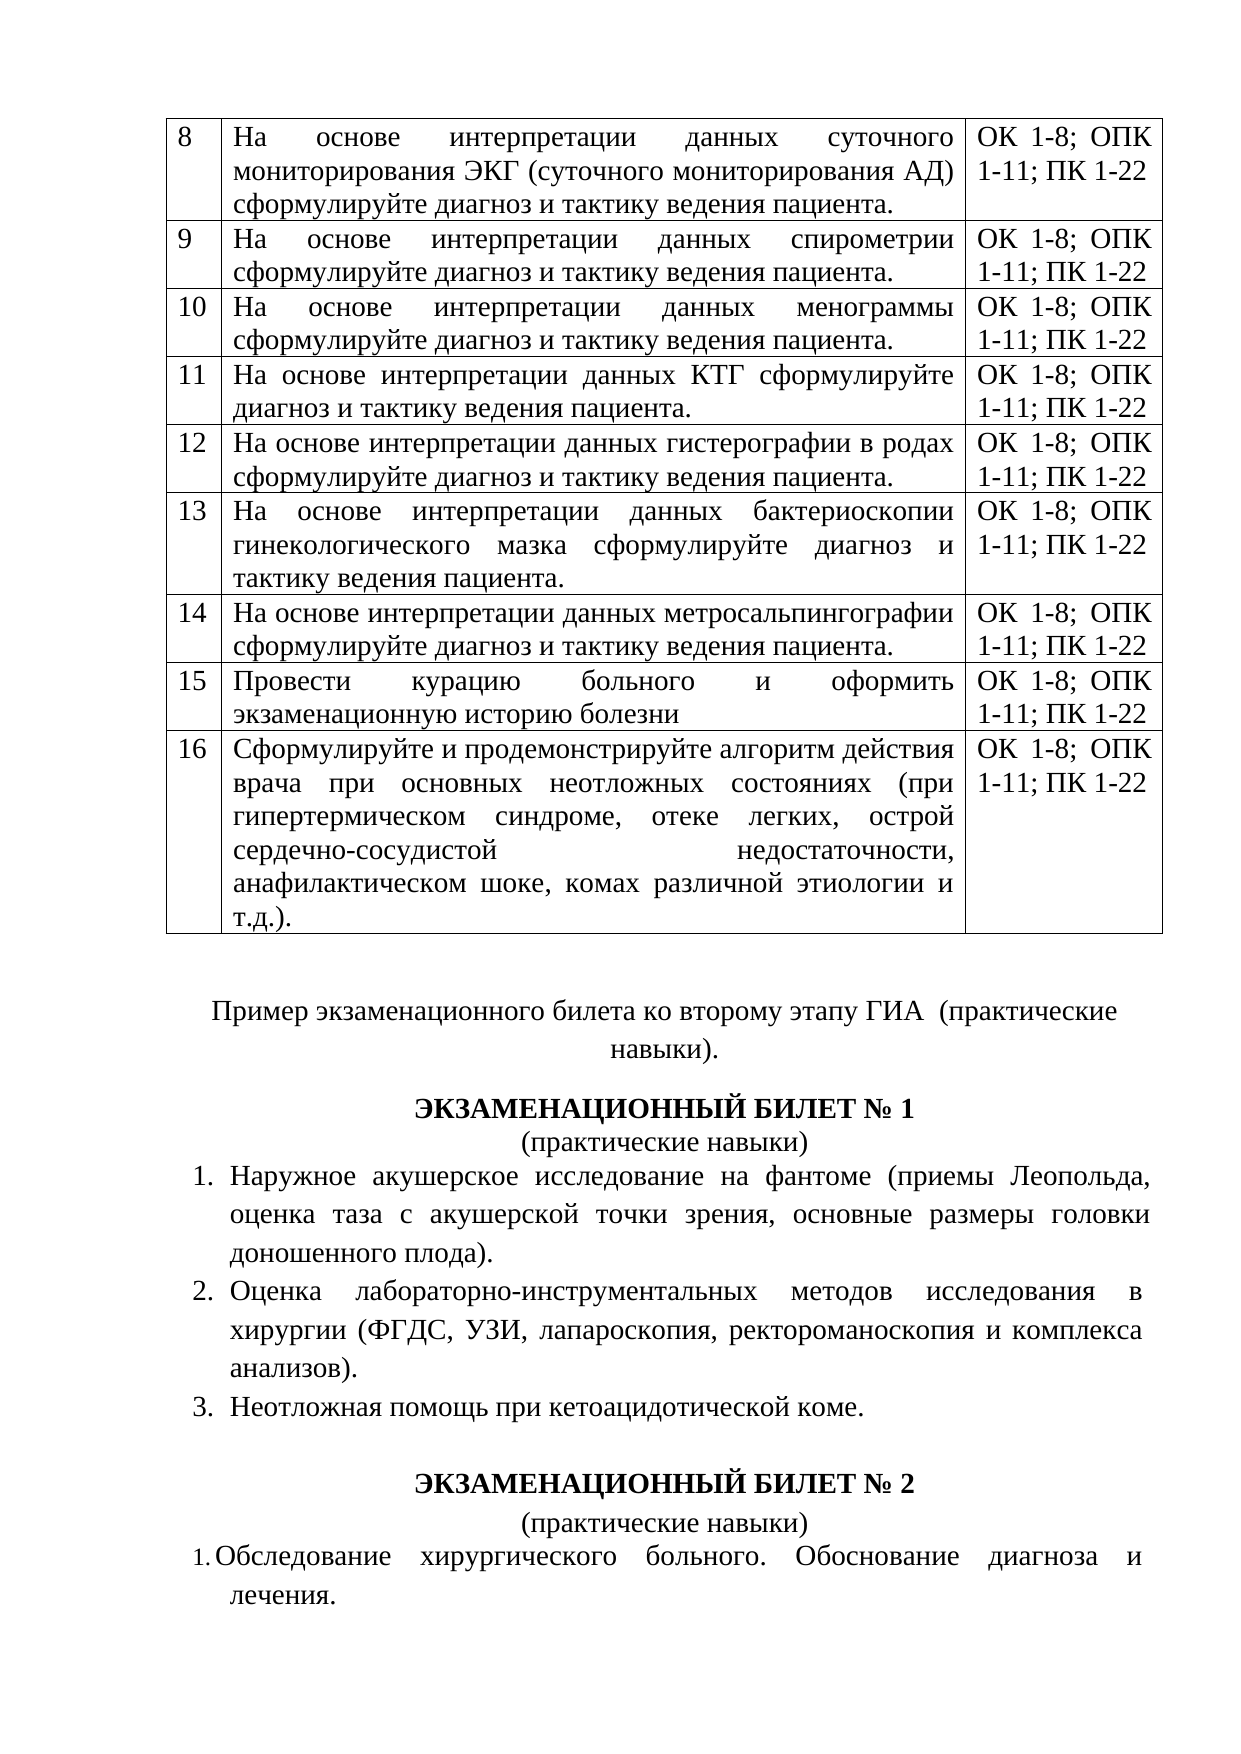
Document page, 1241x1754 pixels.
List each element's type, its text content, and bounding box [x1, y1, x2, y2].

text (практические навыки) [177, 1505, 1152, 1538]
table_cell ОК 1-8; ОПК 1-11; ПК 1-22 [966, 289, 1162, 356]
list Оценка лабораторно-инструментальных методов исследования в хирургии (ФГДС, УЗИ, лапароскопия, ректороманоскопия и комплекса анализов). [192, 1273, 1143, 1384]
table_cell На основе интерпретации данных менограммы сформулируйте диагноз и тактику ведения пациента. [222, 289, 965, 356]
table_cell ОК 1-8; ОПК 1-11; ПК 1-22 [966, 425, 1162, 492]
table_cell На основе интерпретации данных спирометрии сформулируйте диагноз и тактику ведения пациента. [222, 221, 965, 288]
table_cell Провести курацию больного и оформить экзаменационную историю болезни [222, 663, 965, 730]
table_cell На основе интерпретации данных гистерографии в родах сформулируйте диагноз и тактику ведения пациента. [222, 425, 965, 492]
list Неотложная помощь при кетоацидотической коме. [192, 1389, 1152, 1423]
table_cell [167, 493, 221, 594]
table_cell [167, 357, 221, 424]
table_cell [167, 221, 221, 288]
table_cell [167, 289, 221, 356]
table_cell Сформулируйте и продемонстрируйте алгоритм действия врача при основных неотложных состояниях (при гипертермическом синдроме, отеке легких, острой сердечно-сосудистой недостаточности, анафилактическом шоке, комах различной этиологии и т.д.). [222, 731, 965, 932]
table_cell На основе интерпретации данных суточного мониторирования ЭКГ (суточного мониторирования АД) сформулируйте диагноз и тактику ведения пациента. [222, 119, 965, 220]
table_cell [167, 731, 221, 932]
table_cell ОК 1-8; ОПК 1-11; ПК 1-22 [966, 357, 1162, 424]
text ЭКЗАМЕНАЦИОННЫЙ БИЛЕТ № 2 [177, 1466, 1152, 1500]
table_cell [167, 595, 221, 662]
text Пример экзаменационного билета ко второму этапу ГИА (практические навыки). [177, 993, 1152, 1065]
table_cell ОК 1-8; ОПК 1-11; ПК 1-22 [966, 731, 1162, 932]
table_cell На основе интерпретации данных метросальпингографии сформулируйте диагноз и тактику ведения пациента. [222, 595, 965, 662]
table_cell [167, 119, 221, 220]
text (практические навыки) [177, 1124, 1152, 1158]
list Обследование хирургического больного. Обоснование диагноза и лечения. [192, 1538, 1143, 1610]
list Наружное акушерское исследование на фантоме (приемы Леопольда, оценка таза с акушерской точки зрения, основные размеры головки доношенного плода). [192, 1158, 1152, 1268]
table_cell [167, 663, 221, 730]
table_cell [966, 119, 1162, 220]
table_cell ОК 1-8; ОПК 1-11; ПК 1-22 [966, 493, 1162, 594]
table_cell [167, 425, 221, 492]
table_cell ОК 1-8; ОПК 1-11; ПК 1-22 [966, 595, 1162, 662]
table_cell ОК 1-8; ОПК 1-11; ПК 1-22 [966, 221, 1162, 288]
table_cell На основе интерпретации данных бактериоскопии гинекологического мазка сформулируйте диагноз и тактику ведения пациента. [222, 493, 965, 594]
table_cell На основе интерпретации данных КТГ сформулируйте диагноз и тактику ведения пациента. [222, 357, 965, 424]
table_cell ОК 1-8; ОПК 1-11; ПК 1-22 [966, 663, 1162, 730]
text ЭКЗАМЕНАЦИОННЫЙ БИЛЕТ № 1 [177, 1091, 1152, 1124]
